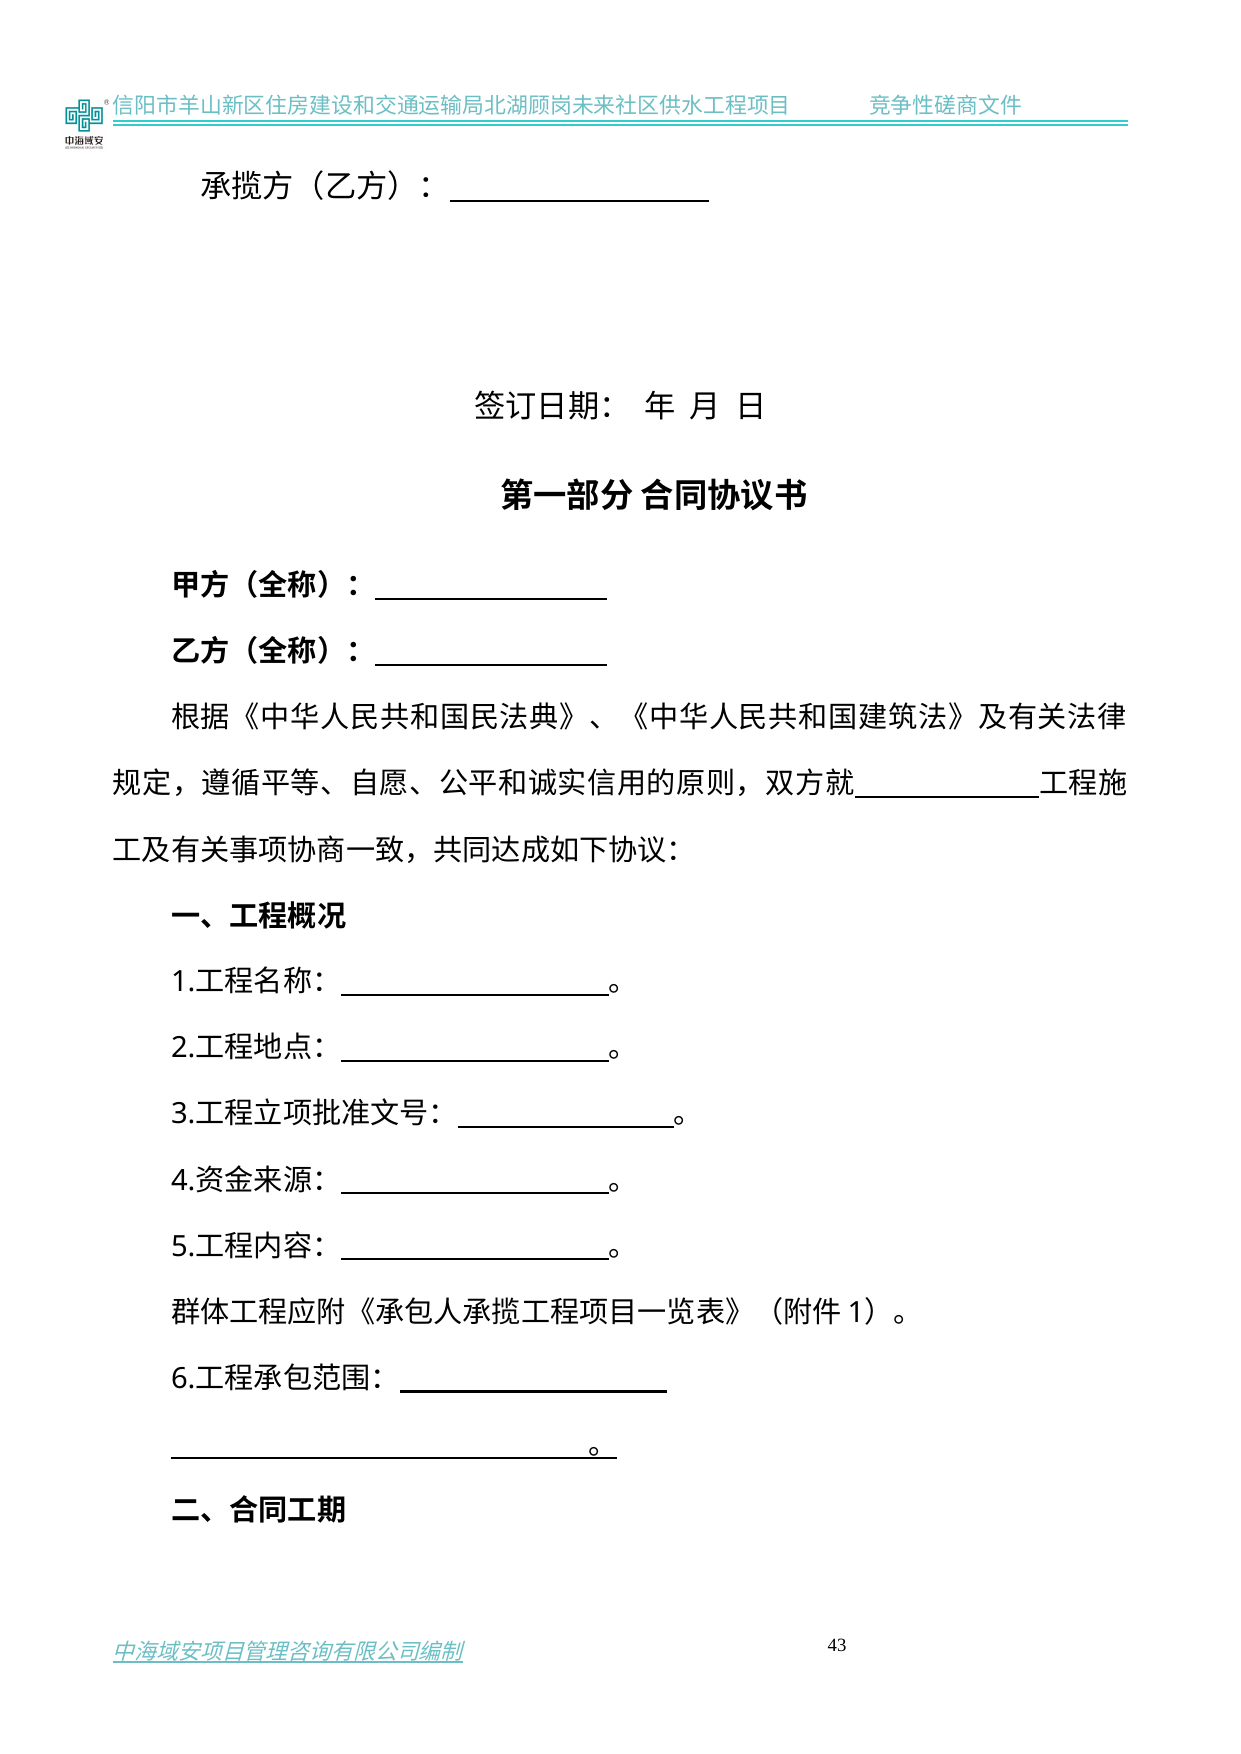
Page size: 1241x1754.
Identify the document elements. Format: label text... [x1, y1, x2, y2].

text 群体工程应附《承包人承揽工程项目一览表》（附件1）。 [112, 1276, 1128, 1342]
text 4.资金来源： 。 [112, 1144, 1128, 1210]
list 二、合同工期 [112, 1474, 1128, 1541]
text 3.工程立项批准文号： 。 [112, 1078, 1128, 1144]
list 。 [112, 1408, 1128, 1474]
text 2.工程地点： 。 [112, 1012, 1128, 1078]
picture [62, 97, 110, 150]
text 一、工程概况 [112, 880, 1128, 946]
text 根据《中华人民共和国民法典》、《中华人民共和国建筑法》及有关法律规定，遵循平等、自愿、公平和诚实信用的原则，双方就 工程施工及有关事项协商一致，共同达成如下协议： [112, 682, 1128, 880]
text 第一部分 合同协议书 [112, 460, 1128, 526]
text 甲方（全称）： [112, 550, 1128, 616]
text 5.工程内容： 。 [112, 1210, 1128, 1276]
text 乙方（全称）： [112, 616, 1128, 682]
list 6.工程承包范围： [112, 1342, 1128, 1408]
text 签订日期： 年 月 日 [112, 371, 1128, 437]
text 1.工程名称： 。 [112, 946, 1128, 1012]
text 承揽方（乙方）： [200, 151, 1128, 217]
